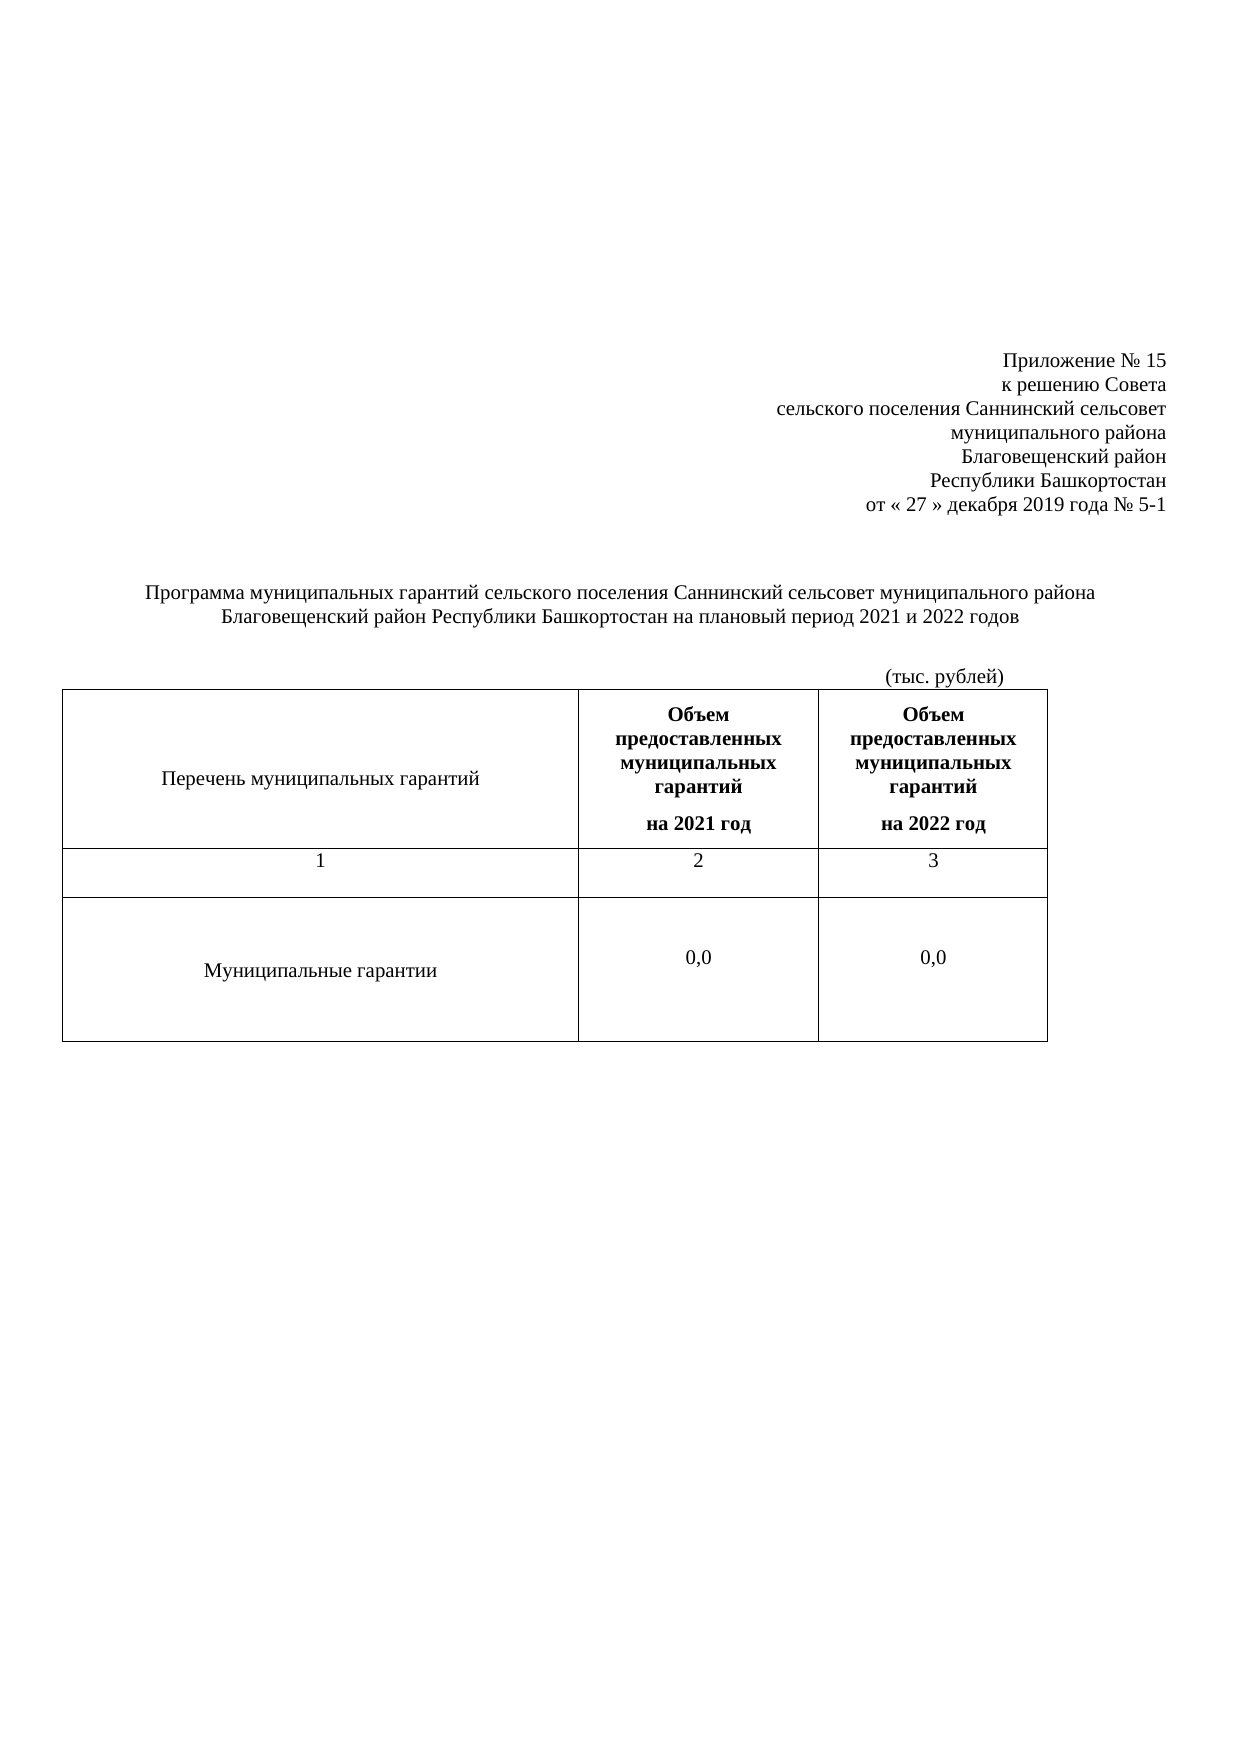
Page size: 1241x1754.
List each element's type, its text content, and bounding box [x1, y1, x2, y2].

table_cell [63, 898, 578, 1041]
text Программа муниципальных гарантий сельского поселения Саннинский сельсовет муниципального района Благовещенский район Республики Башкортостан на плановый период 2021 и 2022 годов [74, 580, 1166, 628]
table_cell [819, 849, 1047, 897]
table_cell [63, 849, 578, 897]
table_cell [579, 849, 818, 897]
text от « 27 » декабря 2019 года № 5-1 [658, 492, 1166, 516]
text (тыс. рублей) [74, 664, 1166, 688]
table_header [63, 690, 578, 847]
text к решению Cовета [658, 372, 1166, 396]
text сельского поселения Саннинский сельсовет муниципального района [658, 396, 1166, 444]
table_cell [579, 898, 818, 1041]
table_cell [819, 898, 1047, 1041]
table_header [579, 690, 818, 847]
text Приложение № 15 [658, 348, 1166, 372]
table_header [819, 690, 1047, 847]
text Республики Башкортостан [658, 468, 1166, 492]
text Благовещенский район [658, 444, 1166, 468]
